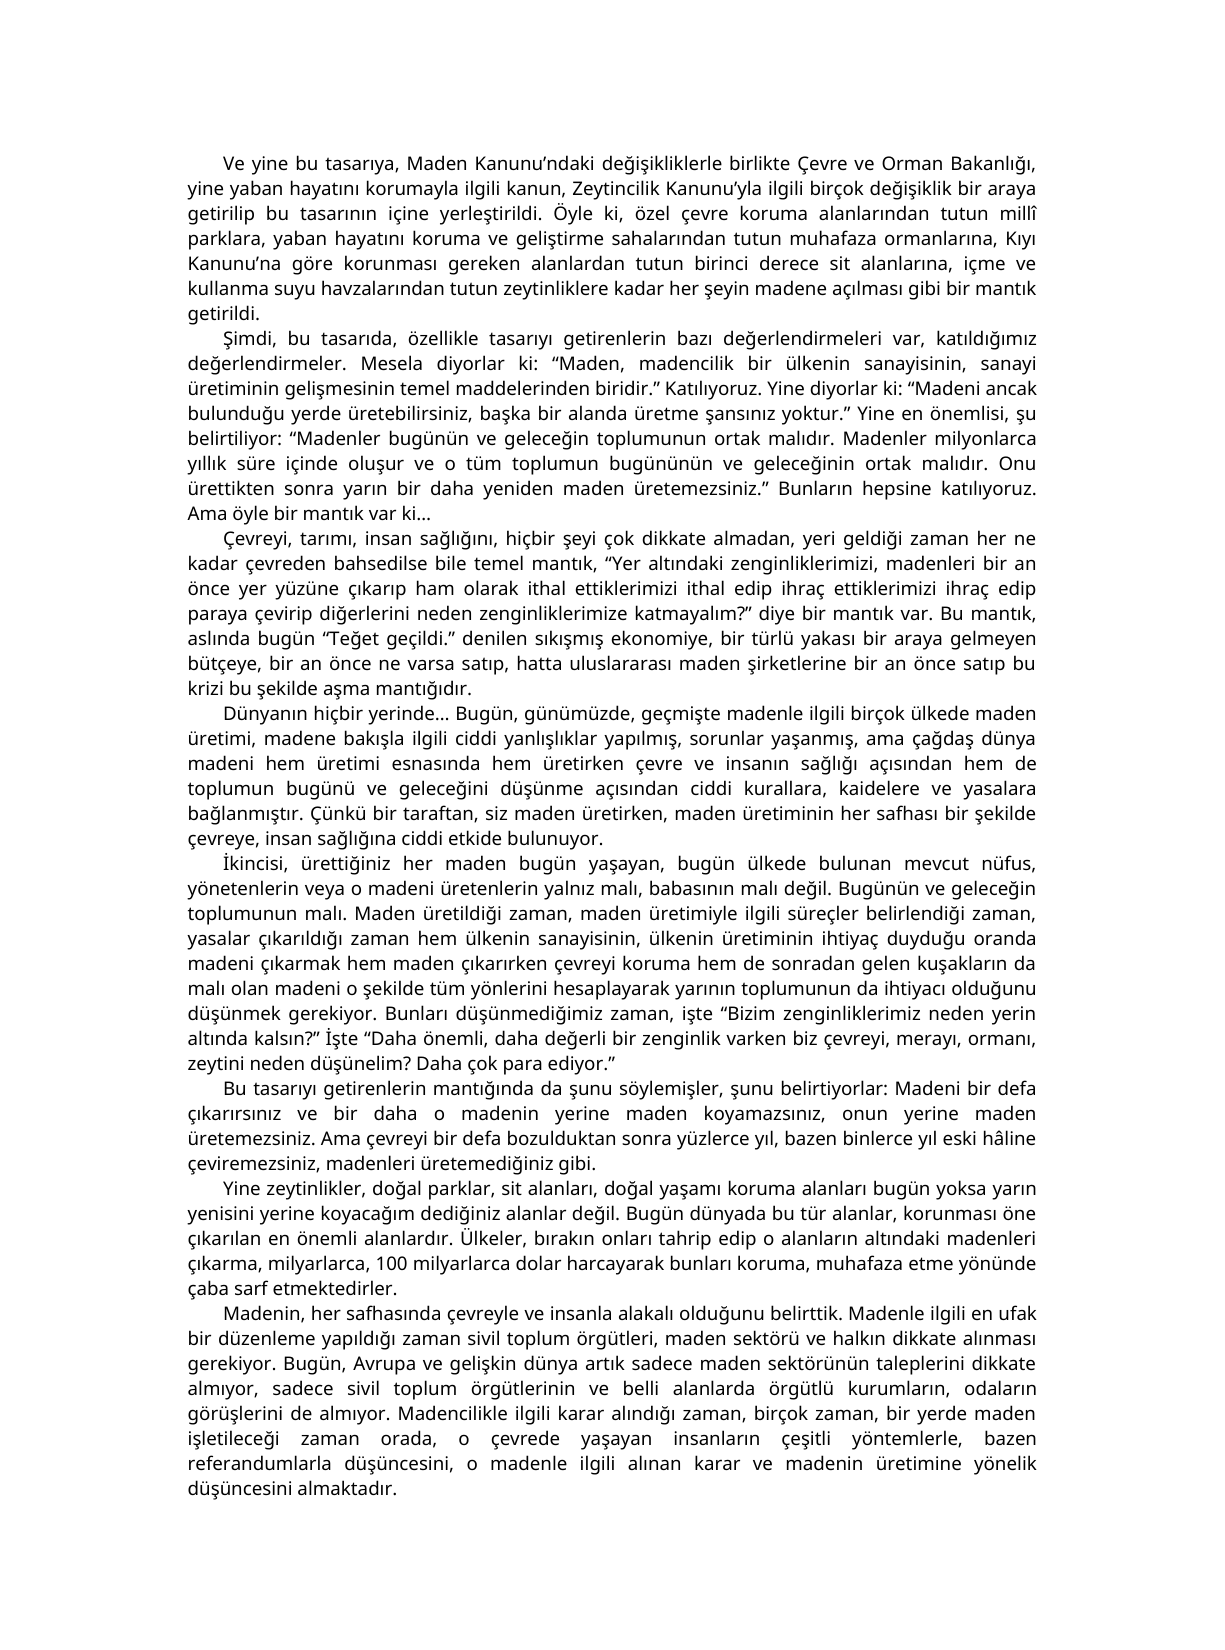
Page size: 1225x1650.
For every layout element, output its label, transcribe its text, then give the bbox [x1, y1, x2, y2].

text İkincisi, ürettiğiniz her maden bugün yaşayan, bugün ülkede bulunan mevcut nüfus, yönetenlerin veya o madeni üretenlerin yalnız malı, babasının malı değil. Bugünün ve geleceğin toplumunun malı. Maden üretildiği zaman, maden üretimiyle ilgili süreçler belirlendiği zaman, yasalar çıkarıldığı zaman hem ülkenin sanayisinin, ülkenin üretiminin ihtiyaç duyduğu oranda madeni çıkarmak hem maden çıkarırken çevreyi koruma hem de sonradan gelen kuşakların da malı olan madeni o şekilde tüm yönlerini hesaplayarak yarının toplumunun da ihtiyacı olduğunu düşünmek gerekiyor. Bunları düşünmediğimiz zaman, işte “Bizim zenginliklerimiz neden yerin altında kalsın?” İşte “Daha önemli, daha değerli bir zenginlik varken biz çevreyi, merayı, ormanı, zeytini neden düşünelim? Daha çok para ediyor.” [187, 850, 1037, 1075]
text Dünyanın hiçbir yerinde… Bugün, günümüzde, geçmişte madenle ilgili birçok ülkede maden üretimi, madene bakışla ilgili ciddi yanlışlıklar yapılmış, sorunlar yaşanmış, ama çağdaş dünya madeni hem üretimi esnasında hem üretirken çevre ve insanın sağlığı açısından hem de toplumun bugünü ve geleceğini düşünme açısından ciddi kurallara, kaidelere ve yasalara bağlanmıştır. Çünkü bir taraftan, siz maden üretirken, maden üretiminin her safhası bir şekilde çevreye, insan sağlığına ciddi etkide bulunuyor. [187, 700, 1037, 850]
text Çevreyi, tarımı, insan sağlığını, hiçbir şeyi çok dikkate almadan, yeri geldiği zaman her ne kadar çevreden bahsedilse bile temel mantık, “Yer altındaki zenginliklerimizi, madenleri bir an önce yer yüzüne çıkarıp ham olarak ithal ettiklerimizi ithal edip ihraç ettiklerimizi ihraç edip paraya çevirip diğerlerini neden zenginliklerimize katmayalım?” diye bir mantık var. Bu mantık, aslında bugün “Teğet geçildi.” denilen sıkışmış ekonomiye, bir türlü yakası bir araya gelmeyen bütçeye, bir an önce ne varsa satıp, hatta uluslararası maden şirketlerine bir an önce satıp bu krizi bu şekilde aşma mantığıdır. [187, 525, 1037, 700]
text Bu tasarıyı getirenlerin mantığında da şunu söylemişler, şunu belirtiyorlar: Madeni bir defa çıkarırsınız ve bir daha o madenin yerine maden koyamazsınız, onun yerine maden üretemezsiniz. Ama çevreyi bir defa bozulduktan sonra yüzlerce yıl, bazen binlerce yıl eski hâline çeviremezsiniz, madenleri üretemediğiniz gibi. [187, 1075, 1037, 1175]
text Yine zeytinlikler, doğal parklar, sit alanları, doğal yaşamı koruma alanları bugün yoksa yarın yenisini yerine koyacağım dediğiniz alanlar değil. Bugün dünyada bu tür alanlar, korunması öne çıkarılan en önemli alanlardır. Ülkeler, bırakın onları tahrip edip o alanların altındaki madenleri çıkarma, milyarlarca, 100 milyarlarca dolar harcayarak bunları koruma, muhafaza etme yönünde çaba sarf etmektedirler. [187, 1175, 1037, 1300]
text Ve yine bu tasarıya, Maden Kanunu’ndaki değişikliklerle birlikte Çevre ve Orman Bakanlığı, yine yaban hayatını korumayla ilgili kanun, Zeytincilik Kanunu’yla ilgili birçok değişiklik bir araya getirilip bu tasarının içine yerleştirildi. Öyle ki, özel çevre koruma alanlarından tutun millî parklara, yaban hayatını koruma ve geliştirme sahalarından tutun muhafaza ormanlarına, Kıyı Kanunu’na göre korunması gereken alanlardan tutun birinci derece sit alanlarına, içme ve kullanma suyu havzalarından tutun zeytinliklere kadar her şeyin madene açılması gibi bir mantık getirildi. [187, 150, 1037, 325]
text Madenin, her safhasında çevreyle ve insanla alakalı olduğunu belirttik. Madenle ilgili en ufak bir düzenleme yapıldığı zaman sivil toplum örgütleri, maden sektörü ve halkın dikkate alınması gerekiyor. Bugün, Avrupa ve gelişkin dünya artık sadece maden sektörünün taleplerini dikkate almıyor, sadece sivil toplum örgütlerinin ve belli alanlarda örgütlü kurumların, odaların görüşlerini de almıyor. Madencilikle ilgili karar alındığı zaman, birçok zaman, bir yerde maden işletileceği zaman orada, o çevrede yaşayan insanların çeşitli yöntemlerle, bazen referandumlarla düşüncesini, o madenle ilgili alınan karar ve madenin üretimine yönelik düşüncesini almaktadır. [187, 1300, 1037, 1500]
text Şimdi, bu tasarıda, özellikle tasarıyı getirenlerin bazı değerlendirmeleri var, katıldığımız değerlendirmeler. Mesela diyorlar ki: “Maden, madencilik bir ülkenin sanayisinin, sanayi üretiminin gelişmesinin temel maddelerinden biridir.” Katılıyoruz. Yine diyorlar ki: “Madeni ancak bulunduğu yerde üretebilirsiniz, başka bir alanda üretme şansınız yoktur.” Yine en önemlisi, şu belirtiliyor: “Madenler bugünün ve geleceğin toplumunun ortak malıdır. Madenler milyonlarca yıllık süre içinde oluşur ve o tüm toplumun bugününün ve geleceğinin ortak malıdır. Onu ürettikten sonra yarın bir daha yeniden maden üretemezsiniz.” Bunların hepsine katılıyoruz. Ama öyle bir mantık var ki… [187, 325, 1037, 525]
